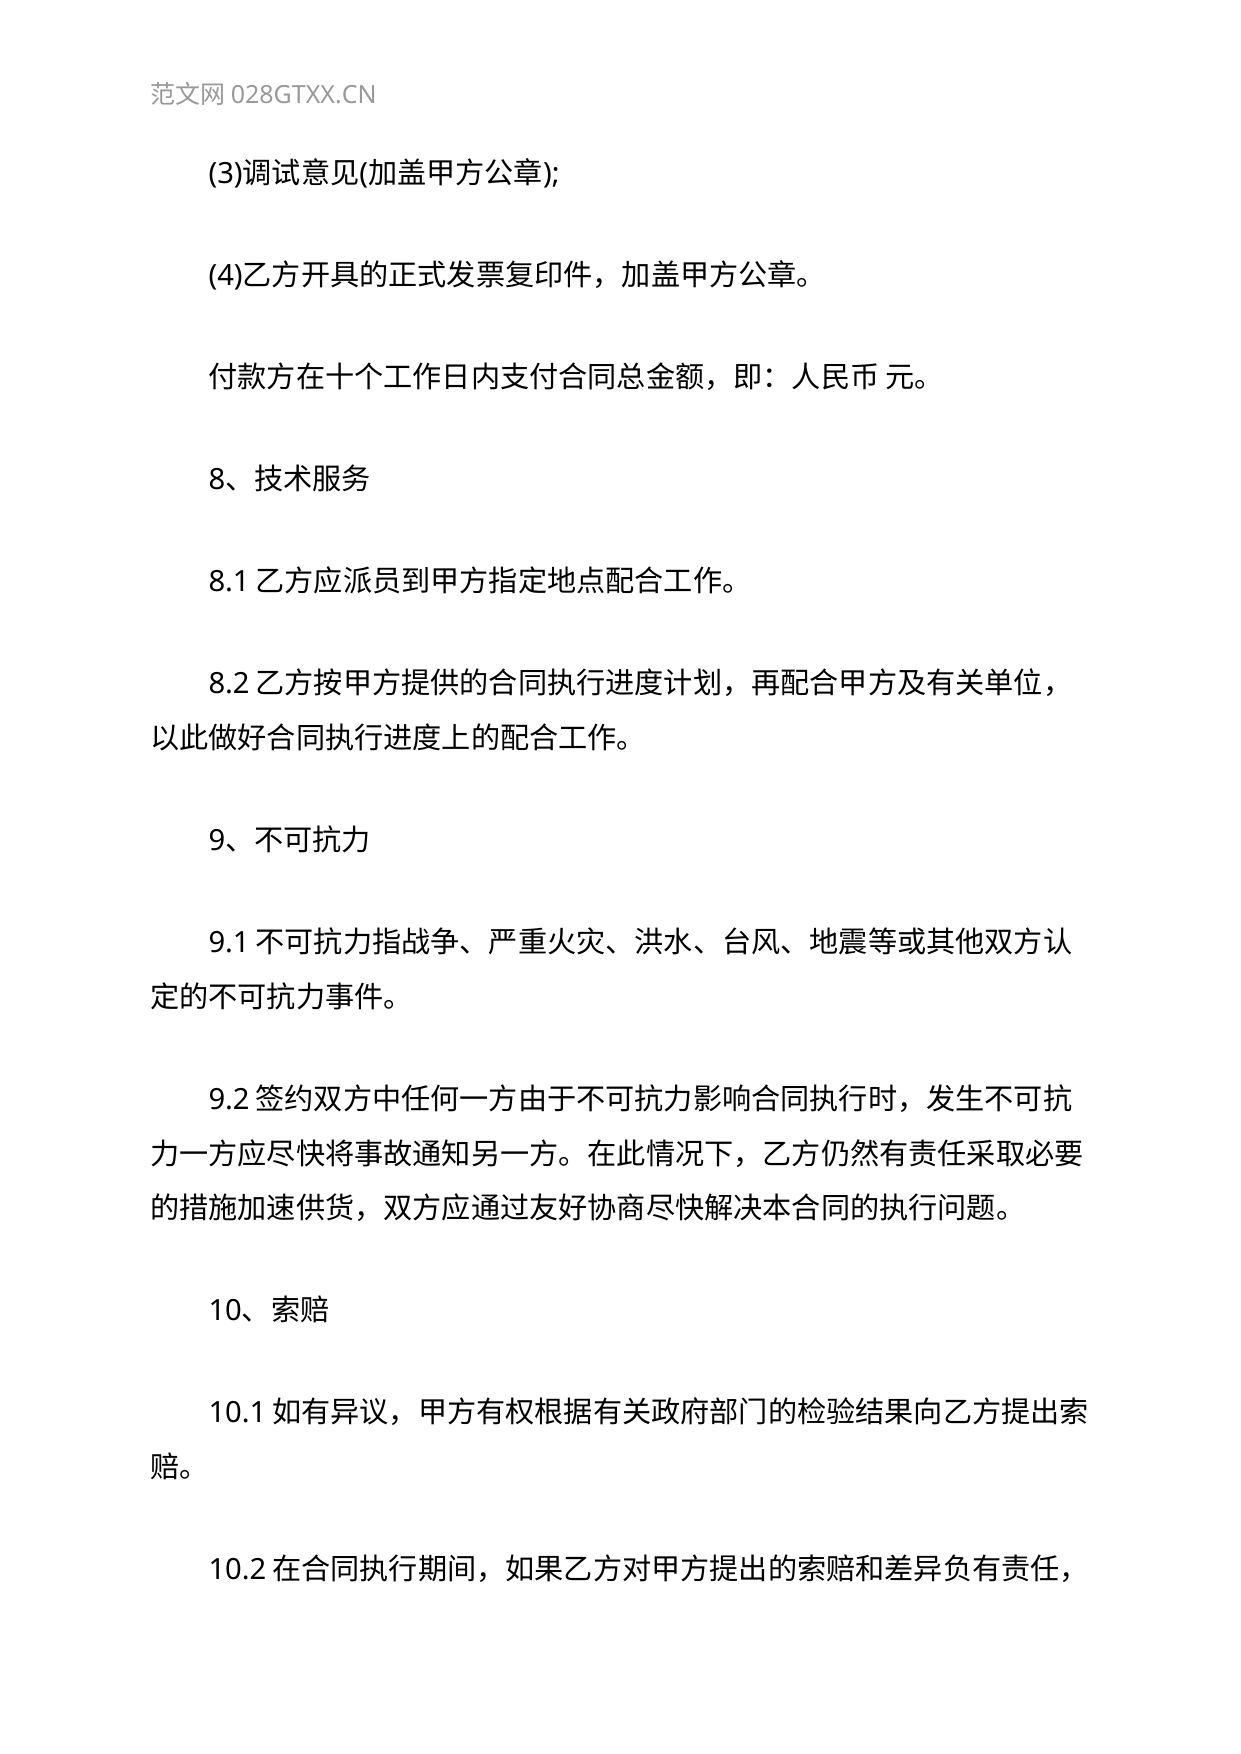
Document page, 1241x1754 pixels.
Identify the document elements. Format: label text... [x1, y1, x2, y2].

text 9.1不可抗力指战争、严重火灾、洪水、台风、地震等或其他双方认定的不可抗力事件。 [150, 918, 1090, 1016]
text 10、索赔 [150, 1287, 1090, 1329]
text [150, 1546, 1090, 1588]
text 8.2乙方按甲方提供的合同执行进度计划，再配合甲方及有关单位，以此做好合同执行进度上的配合工作。 [150, 660, 1090, 757]
text 10.1如有异议，甲方有权根据有关政府部门的检验结果向乙方提出索赔。 [150, 1389, 1090, 1486]
text 9.2签约双方中任何一方由于不可抗力影响合同执行时，发生不可抗力一方应尽快将事故通知另一方。在此情况下，乙方仍然有责任采取必要的措施加速供货，双方应通过友好协商尽快解决本合同的执行问题。 [150, 1075, 1090, 1227]
text (4)乙方开具的正式发票复印件，加盖甲方公章。 [150, 252, 1090, 294]
text 8.1乙方应派员到甲方指定地点配合工作。 [150, 558, 1090, 600]
text 8、技术服务 [150, 456, 1090, 498]
text (3)调试意见(加盖甲方公章); [150, 150, 1090, 192]
text 9、不可抗力 [150, 816, 1090, 859]
text 付款方在十个工作日内支付合同总金额，即：人民币 元。 [150, 354, 1090, 396]
